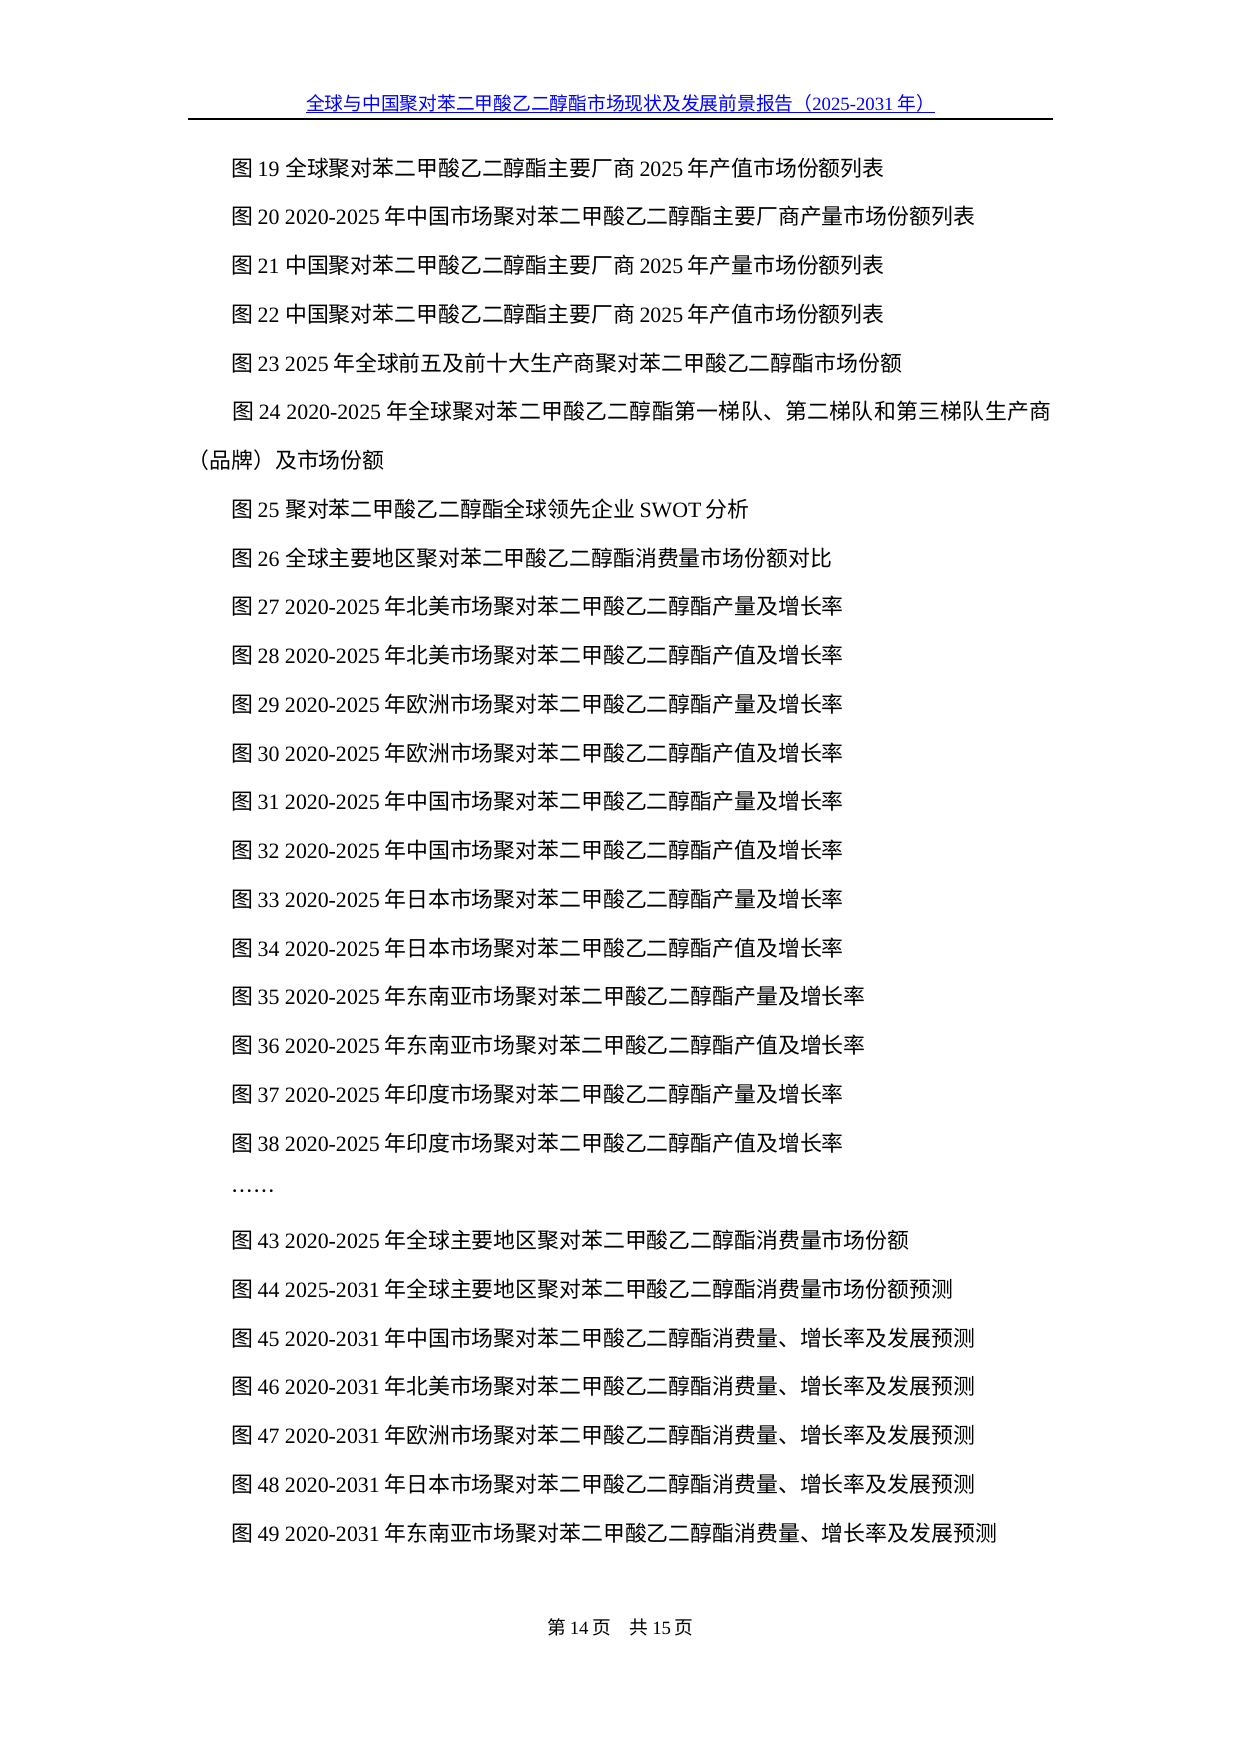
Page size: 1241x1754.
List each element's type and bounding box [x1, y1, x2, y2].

text [187, 150, 1053, 1548]
